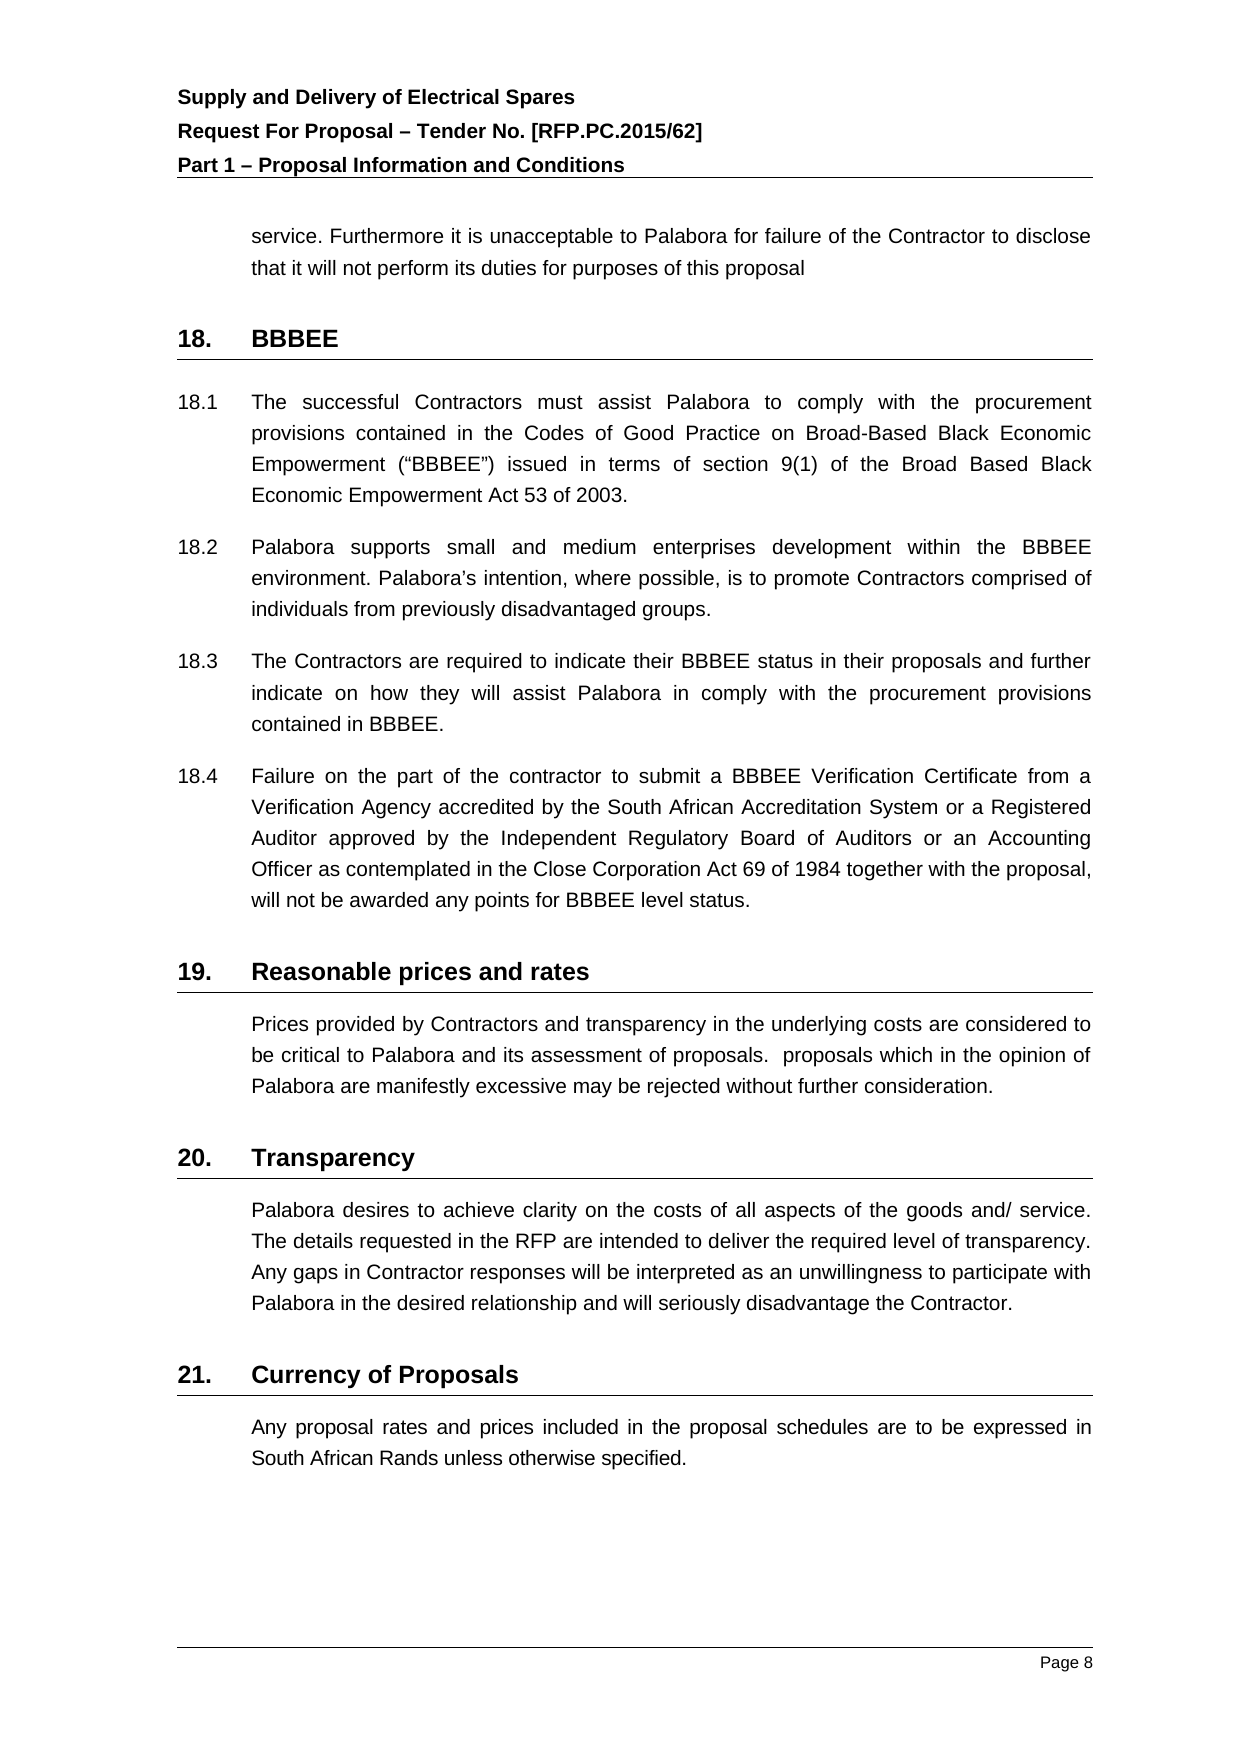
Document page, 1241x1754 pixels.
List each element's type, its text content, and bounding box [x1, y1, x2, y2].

subtitle Reasonable prices and rates [177, 957, 1093, 992]
subtitle Currency of Proposals [177, 1360, 1093, 1395]
subtitle Palabora supports small and medium enterprises development within the BBBEE environment. Palabora’s intention, where possible, is to promote Contractors comprised of individuals from previously disadvantaged groups. [177, 535, 1093, 621]
subtitle Transparency [177, 1143, 1093, 1178]
subtitle Failure on the part of the contractor to submit a BBBEE Verification Certificate from a Verification Agency accredited by the South African Accreditation System or a Registered Auditor approved by the Independent Regulatory Board of Auditors or an Accounting Officer as contemplated in the Close Corporation Act 69 of 1984 together with the proposal, will not be awarded any points for BBBEE level status. [177, 763, 1093, 912]
text Prices provided by Contractors and transparency in the underlying costs are considered to be critical to Palabora and its assessment of proposals. proposals which in the opinion of Palabora are manifestly excessive may be rejected without further consideration. [251, 1012, 1093, 1098]
text Palabora desires to achieve clarity on the costs of all aspects of the goods and/ service. The details requested in the RFP are intended to deliver the required level of transparency. Any gaps in Contractor responses will be interpreted as an unwillingness to participate with Palabora in the desired relationship and will seriously disadvantage the Contractor. [251, 1198, 1093, 1315]
subtitle The successful Contractors must assist Palabora to comply with the procurement provisions contained in the Codes of Good Practice on Broad-Based Black Economic Empowerment (“BBBEE”) issued in terms of section 9(1) of the Broad Based Black Economic Empowerment Act 53 of 2003. [177, 389, 1093, 507]
text Any proposal rates and prices included in the proposal schedules are to be expressed in South African Rands unless otherwise specified. [251, 1415, 1093, 1470]
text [251, 224, 1093, 279]
subtitle BBBEE [177, 324, 1093, 359]
subtitle The Contractors are required to indicate their BBBEE status in their proposals and further indicate on how they will assist Palabora in comply with the procurement provisions contained in BBBEE. [177, 649, 1093, 736]
